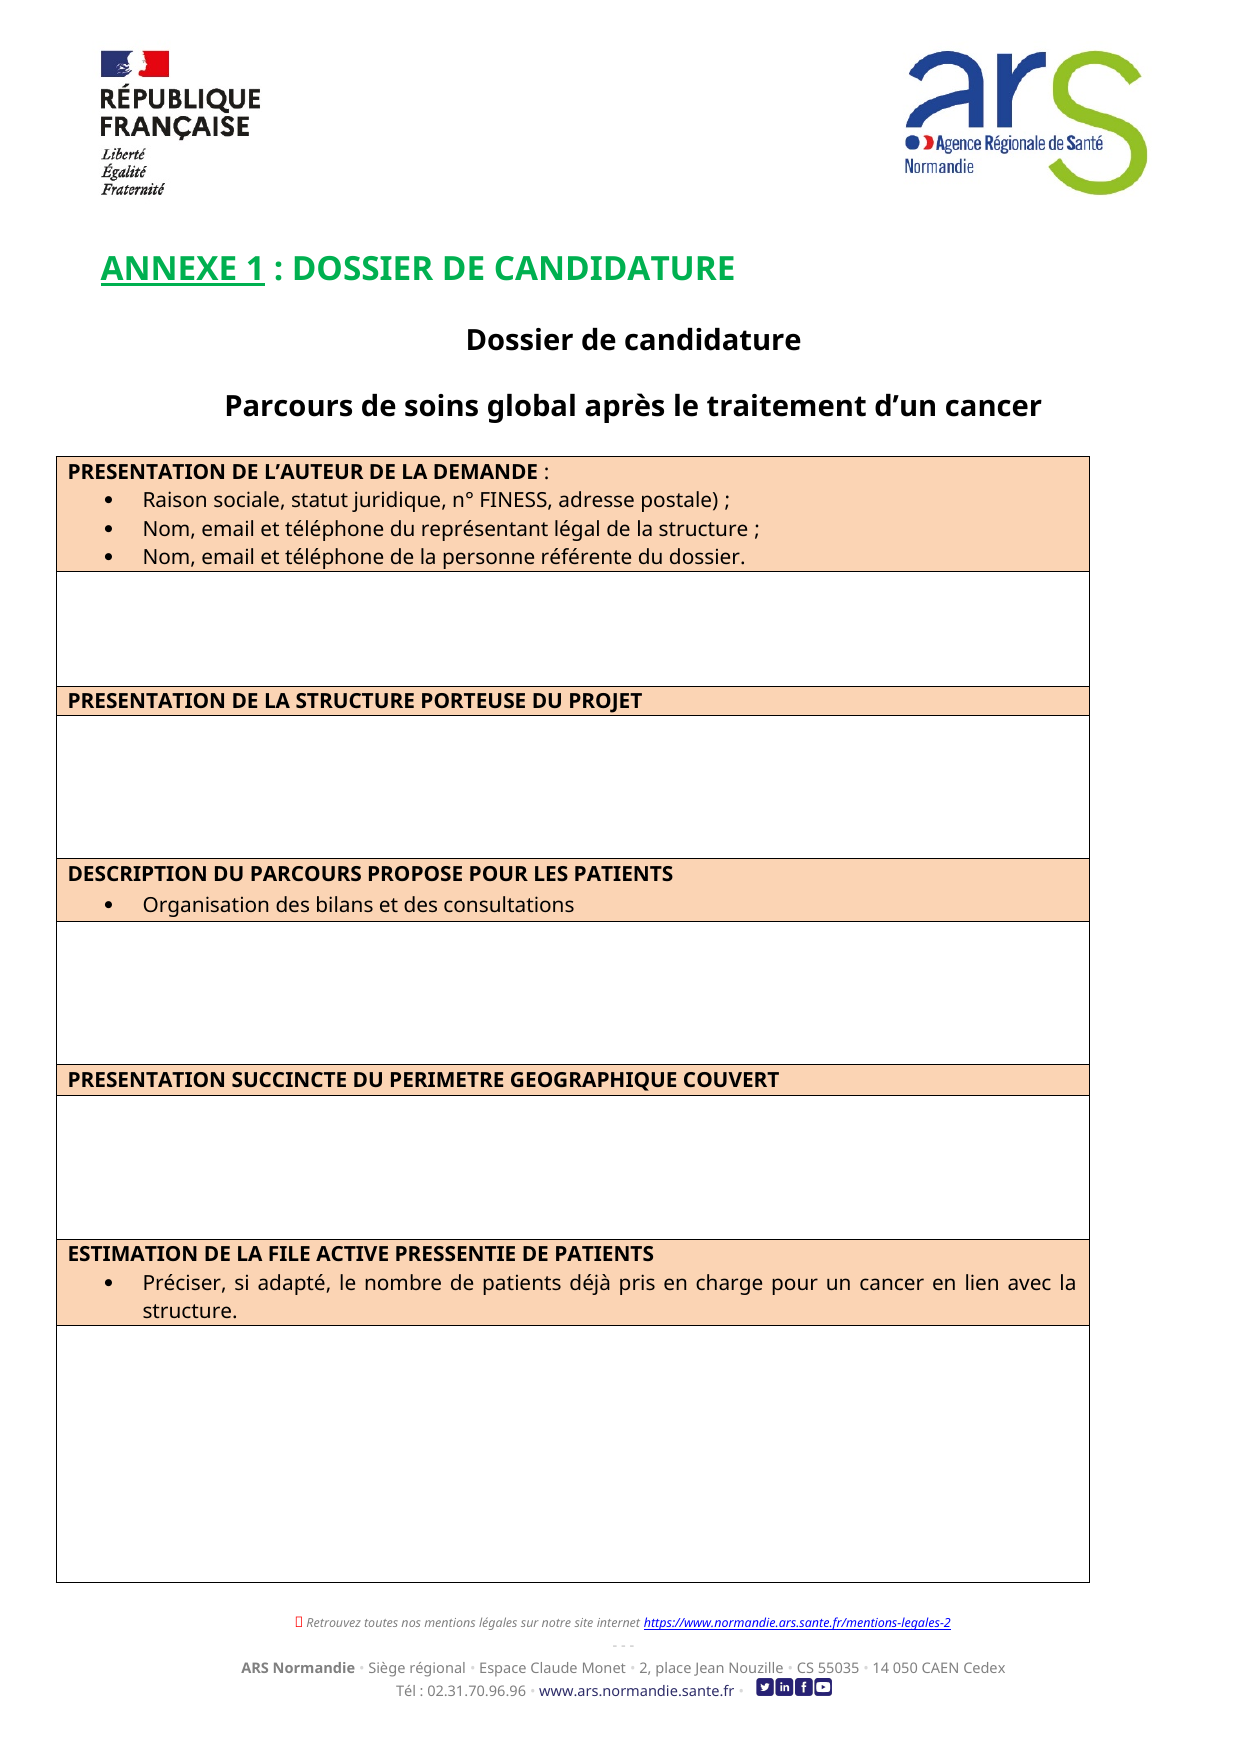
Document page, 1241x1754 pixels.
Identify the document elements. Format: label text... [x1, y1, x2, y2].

table_cell PRESENTATION DE LA STRUCTURE PORTEUSE DU PROJET [57, 687, 1089, 715]
table_cell [57, 716, 1089, 858]
picture [0, 0, 1241, 227]
table_cell [57, 572, 1089, 686]
picture [756, 1678, 832, 1696]
table_cell [57, 1096, 1089, 1238]
text Parcours de soins global après le traitement d’un cancer [56, 385, 1211, 425]
table_cell [57, 922, 1089, 1064]
text Dossier de candidature [56, 319, 1211, 359]
text ANNEXE 1 : DOSSIER DE CANDIDATURE [100, 245, 1152, 291]
table_header PRESENTATION DE L’AUTEUR DE LA DEMANDE : Raison sociale, statut juridique, n° FINESS, adresse postale) ; Nom, email et téléphone du représentant légal de la structure ; Nom, email et téléphone de la personne référente du dossier. [57, 457, 1089, 571]
table_cell [57, 1326, 1089, 1582]
table_cell DESCRIPTION DU PARCOURS PROPOSE POUR LES PATIENTS Organisation des bilans et des consultations [57, 859, 1089, 921]
table_cell ESTIMATION DE LA FILE ACTIVE PRESSENTIE DE PATIENTS Préciser, si adapté, le nombre de patients déjà pris en charge pour un cancer en lien avec la structure. [57, 1240, 1089, 1325]
table_cell PRESENTATION SUCCINCTE DU PERIMETRE GEOGRAPHIQUE COUVERT [57, 1065, 1089, 1095]
